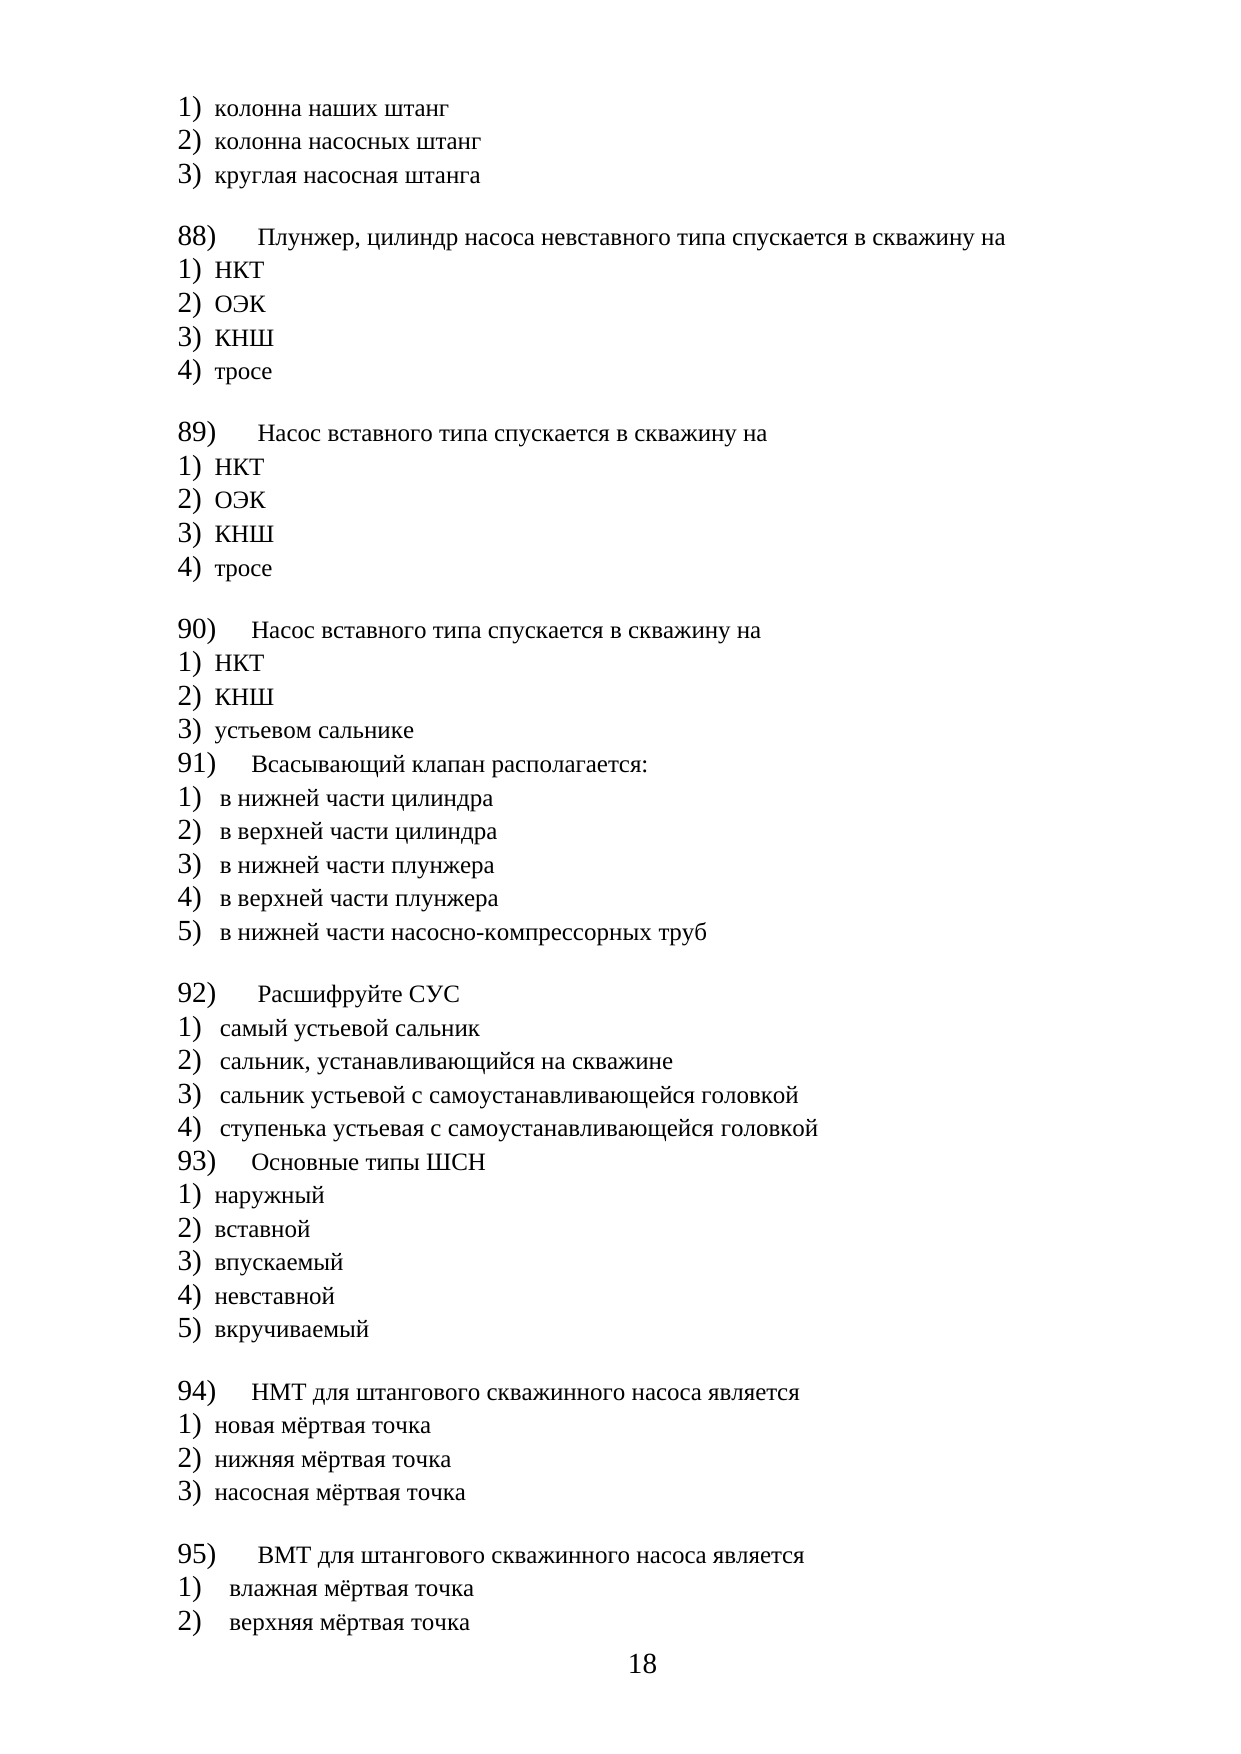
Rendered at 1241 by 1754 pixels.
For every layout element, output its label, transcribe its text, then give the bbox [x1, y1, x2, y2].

list ступенька устьевая с самоустанавливающейся головкой [103, 1109, 1181, 1143]
list НКТ [103, 252, 1181, 285]
list Насос вставного типа спускается в скважину на [103, 611, 1181, 644]
list впускаемый [103, 1243, 1181, 1277]
list невставной [103, 1277, 1181, 1311]
list ОЭК [103, 285, 1181, 319]
list ОЭК [103, 482, 1181, 515]
list в верхней части цилиндра [103, 812, 1181, 846]
list в нижней части цилиндра [103, 779, 1181, 812]
list в нижней части плунжера [103, 846, 1181, 879]
list сальник, устанавливающийся на скважине [103, 1042, 1181, 1076]
list самый устьевой сальник [103, 1009, 1181, 1042]
list насосная мёртвая точка [103, 1473, 1181, 1507]
list влажная мёртвая точка [103, 1569, 1181, 1603]
list в верхней части плунжера [103, 879, 1181, 913]
list нижняя мёртвая точка [103, 1440, 1181, 1473]
list Плунжер, цилиндр насоса невставного типа спускается в скважину на [103, 218, 1181, 252]
list наружный [103, 1176, 1181, 1210]
list вставной [103, 1210, 1181, 1243]
list круглая насосная штанга [103, 156, 1181, 189]
list в нижней части насосно-компрессорных труб [103, 913, 1181, 946]
list вкручиваемый [103, 1311, 1181, 1344]
list сальник устьевой с самоустанавливающейся головкой [103, 1076, 1181, 1109]
list Расшифруйте СУС [103, 975, 1181, 1009]
list НКТ [103, 644, 1181, 678]
list КНШ [103, 678, 1181, 712]
list Всасывающий клапан располагается: [103, 745, 1181, 779]
list НКТ [103, 448, 1181, 482]
list НМТ для штангового скважинного насоса является [103, 1373, 1181, 1406]
list ВМТ для штангового скважинного насоса является [103, 1536, 1181, 1569]
list КНШ [103, 319, 1181, 352]
list тросе [103, 549, 1181, 582]
list тросе [103, 352, 1181, 386]
list устьевом сальнике [103, 712, 1181, 745]
list Основные типы ШСН [103, 1143, 1181, 1176]
list Насос вставного типа спускается в скважину на [103, 414, 1181, 448]
list новая мёртвая точка [103, 1406, 1181, 1440]
list КНШ [103, 515, 1181, 549]
list колонна наших штанг [103, 89, 1181, 122]
list верхняя мёртвая точка [103, 1603, 1181, 1636]
list колонна насосных штанг [103, 122, 1181, 156]
